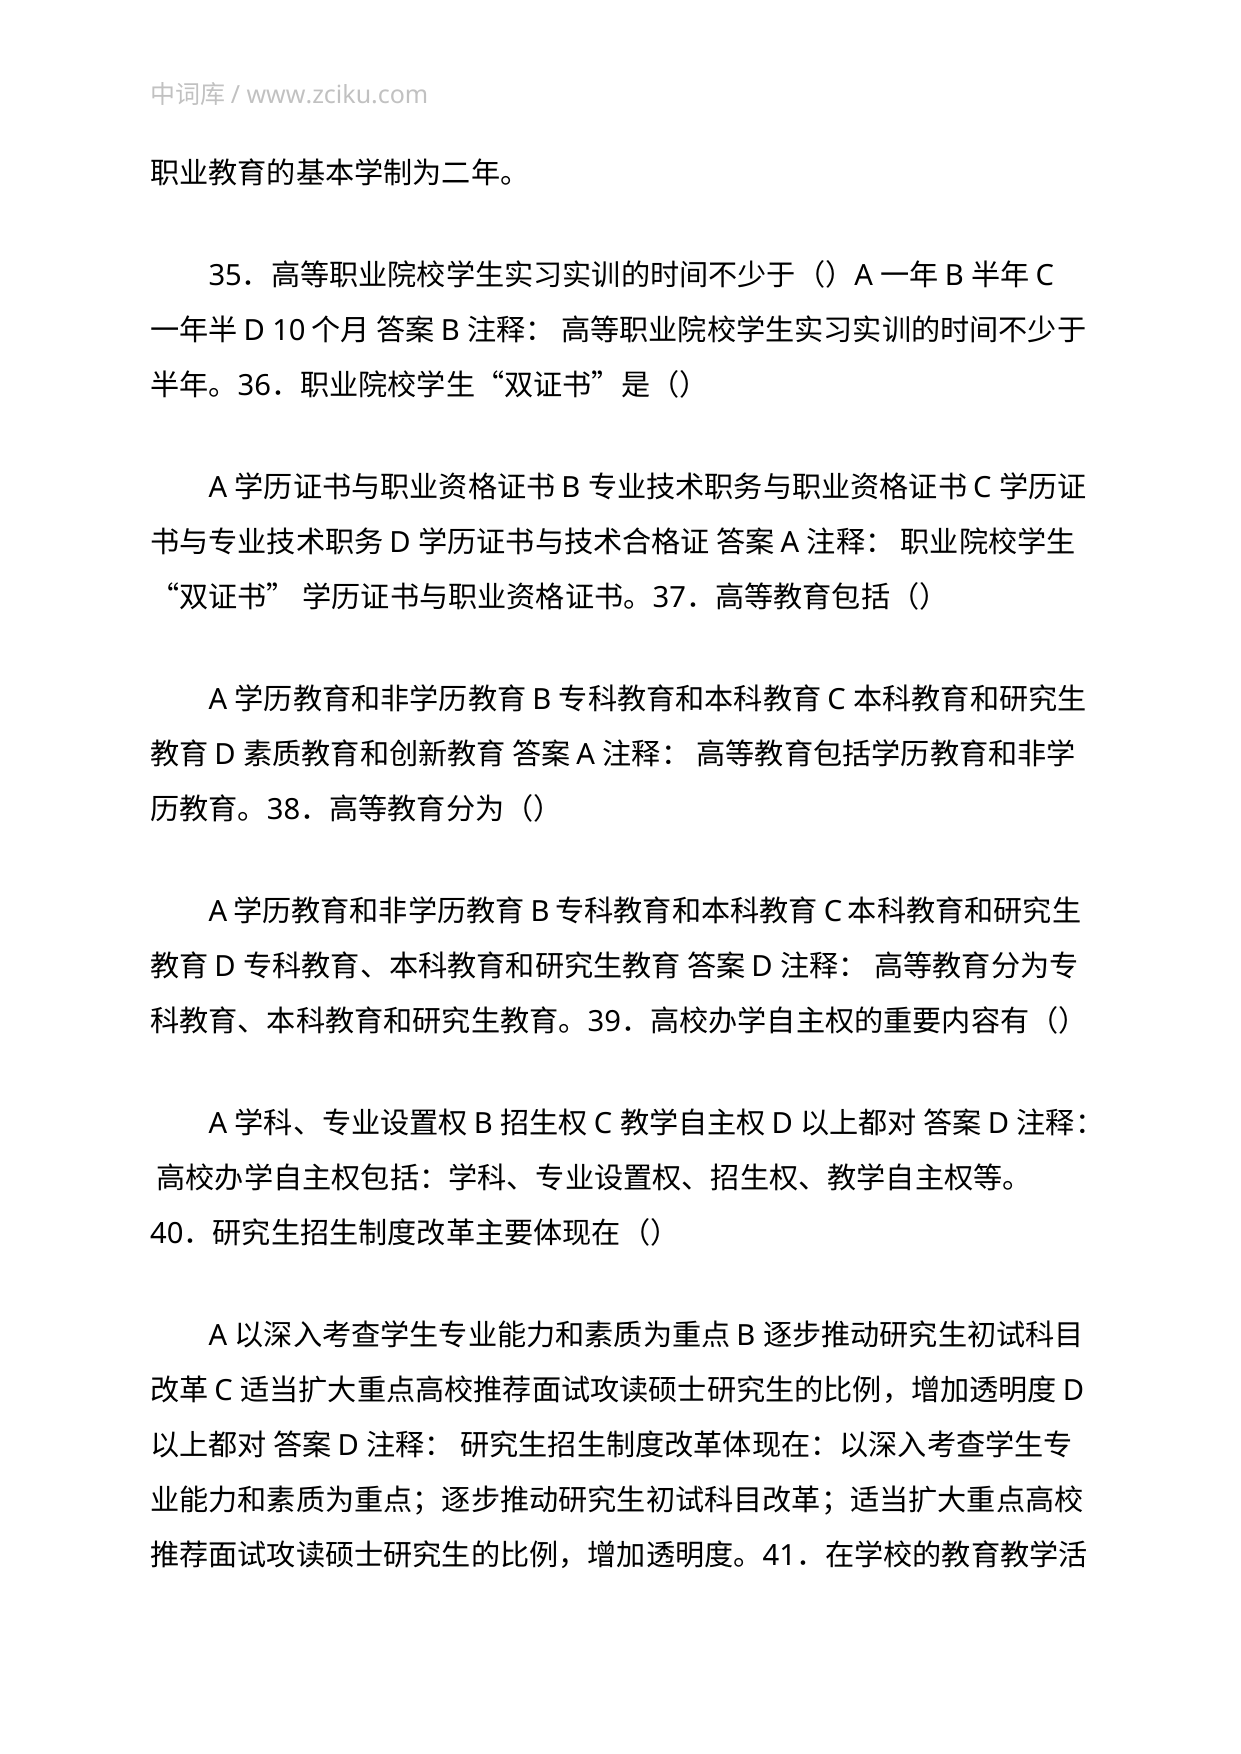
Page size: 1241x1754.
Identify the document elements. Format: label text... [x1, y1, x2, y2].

text A学历教育和非学历教育B专科教育和本科教育C本科教育和研究生教育D 专科教育、本科教育和研究生教育 答案D 注释： 高等教育分为专科教育、本科教育和研究生教育。39．高校办学自主权的重要内容有（） [150, 888, 1090, 1040]
text A 学历教育和非学历教育B 专科教育和本科教育C 本科教育和研究生教育D 素质教育和创新教育 答案A 注释： 高等教育包括学历教育和非学历教育。38．高等教育分为（） [150, 676, 1090, 828]
text A 学历证书与职业资格证书B 专业技术职务与职业资格证书C 学历证书与专业技术职务D 学历证书与技术合格证 答案A 注释： 职业院校学生“双证书” 学历证书与职业资格证书。37．高等教育包括（） [150, 464, 1090, 616]
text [150, 1312, 1090, 1574]
text A 学科、专业设置权B 招生权C 教学自主权D 以上都对 答案D 注释： 高校办学自主权包括：学科、专业设置权、招生权、教学自主权等。40．研究生招生制度改革主要体现在（） [150, 1100, 1090, 1252]
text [150, 150, 1090, 192]
text 35．高等职业院校学生实习实训的时间不少于（）A 一年B 半年C 一年半D 10个月 答案B 注释： 高等职业院校学生实习实训的时间不少于半年。36．职业院校学生“双证书”是（） [150, 252, 1090, 404]
